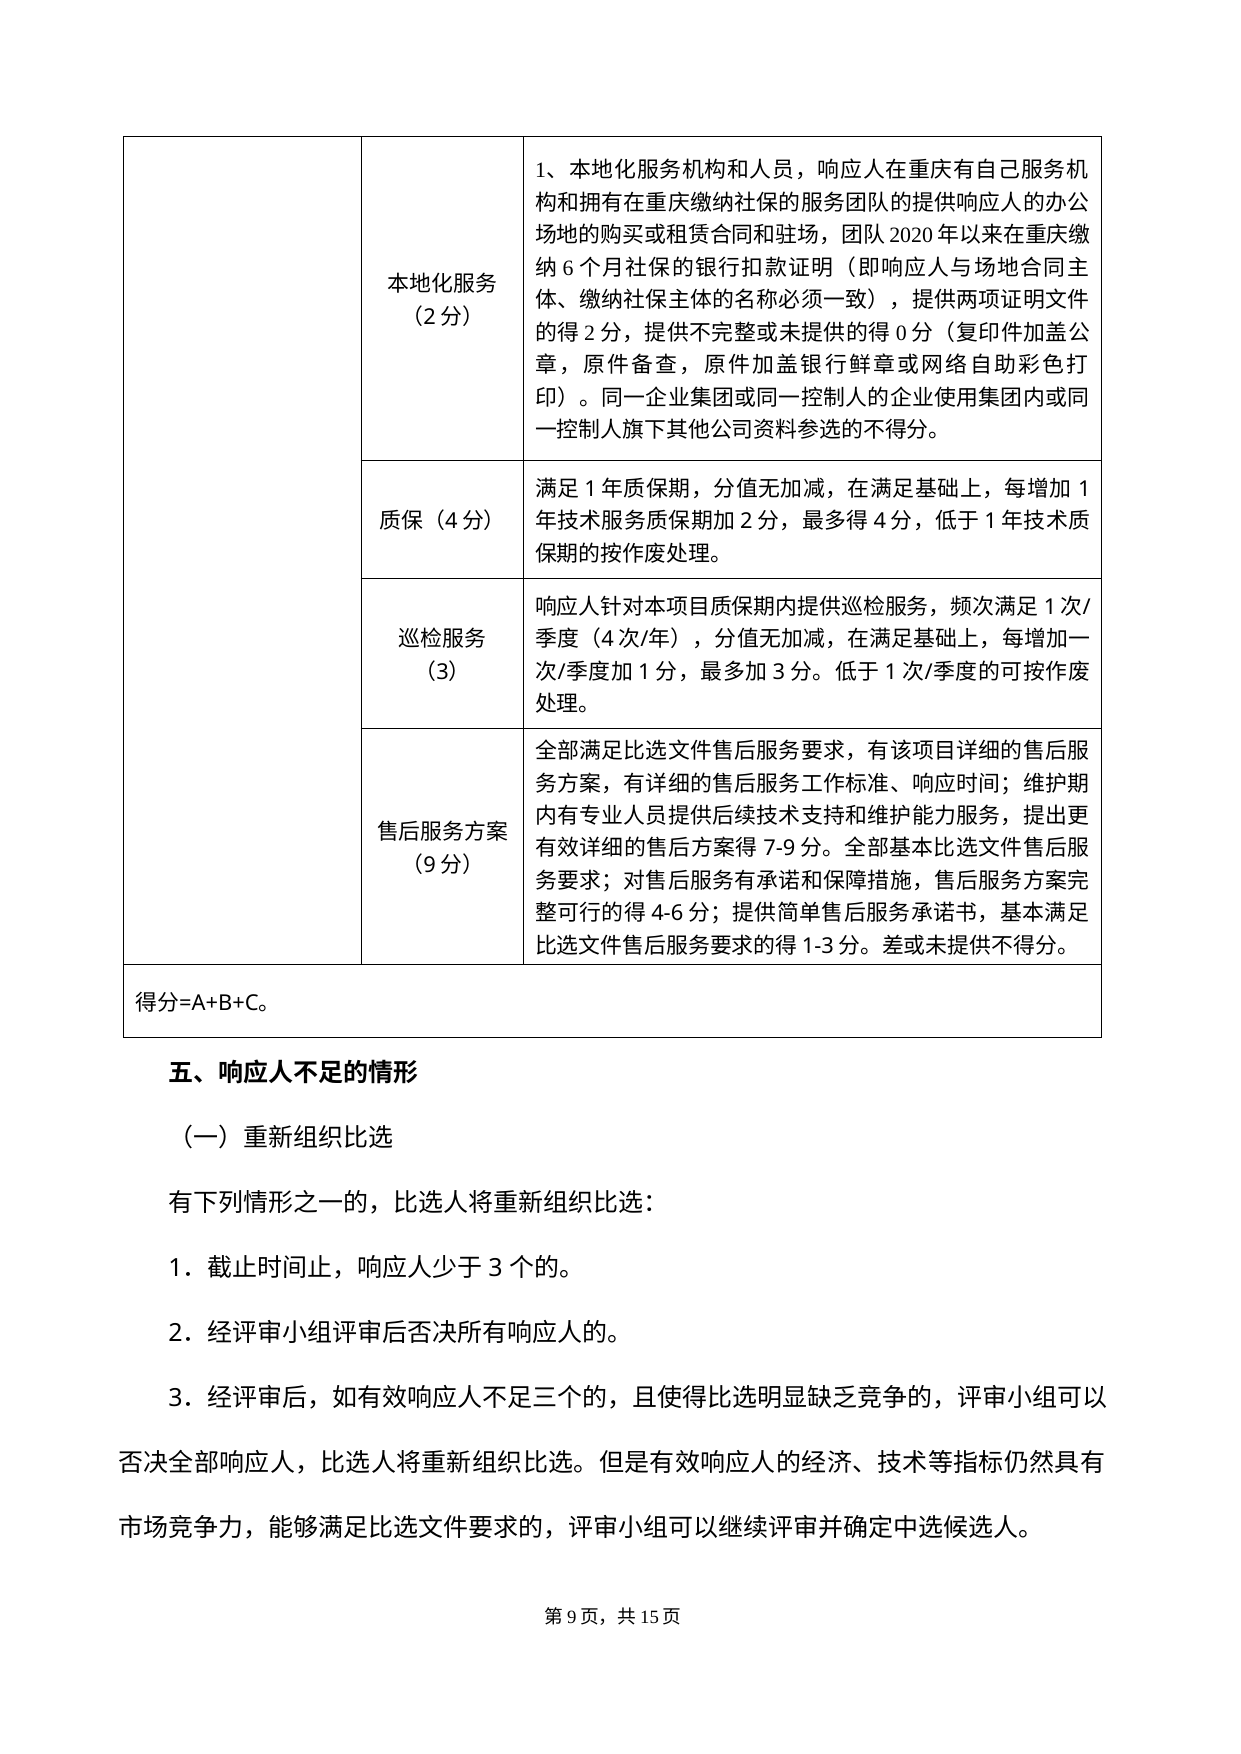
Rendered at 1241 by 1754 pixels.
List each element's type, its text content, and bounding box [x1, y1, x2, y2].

table_cell 1、本地化服务机构和人员，响应人在重庆有自己服务机构和拥有在重庆缴纳社保的服务团队的提供响应人的办公场地的购买或租赁合同和驻场，团队2020年以来在重庆缴纳6个月社保的银行扣款证明（即响应人与场地合同主体、缴纳社保主体的名称必须一致），提供两项证明文件的得2分，提供不完整或未提供的得0分（复印件加盖公章，原件备查，原件加盖银行鲜章或网络自助彩色打印）。同一企业集团或同一控制人的企业使用集团内或同一控制人旗下其他公司资料参选的不得分。 [524, 137, 1101, 459]
text 有下列情形之一的，比选人将重新组织比选： [118, 1168, 1107, 1233]
table_cell 满足1年质保期，分值无加减，在满足基础上，每增加1年技术服务质保期加2分，最多得4分，低于1年技术质保期的按作废处理。 [524, 461, 1101, 578]
table_cell 巡检服务（3） [362, 579, 523, 728]
text 2．经评审小组评审后否决所有响应人的。 [118, 1298, 1107, 1363]
text 1．截止时间止，响应人少于 3 个的。 [118, 1233, 1107, 1298]
table_cell 响应人针对本项目质保期内提供巡检服务，频次满足1次/季度（4次/年），分值无加减，在满足基础上，每增加一次/季度加1分，最多加3分。低于1次/季度的可按作废处理。 [524, 579, 1101, 728]
table_cell 得分=A+B+C。 [124, 965, 1101, 1037]
table_cell 全部满足比选文件售后服务要求，有该项目详细的售后服务方案，有详细的售后服务工作标准、响应时间；维护期内有专业人员提供后续技术支持和维护能力服务，提出更有效详细的售后方案得7-9分。全部基本比选文件售后服务要求；对售后服务有承诺和保障措施，售后服务方案完整可行的得4-6分；提供简单售后服务承诺书，基本满足比选文件售后服务要求的得1-3分。差或未提供不得分。 [524, 729, 1101, 964]
text 3．经评审后，如有效响应人不足三个的，且使得比选明显缺乏竞争的，评审小组可以否决全部响应人，比选人将重新组织比选。但是有效响应人的经济、技术等指标仍然具有市场竞争力，能够满足比选文件要求的，评审小组可以继续评审并确定中选候选人。 [118, 1363, 1107, 1558]
text 五、响应人不足的情形 [118, 1038, 1107, 1103]
table_cell 质保（4分） [362, 461, 523, 578]
table_cell 售后服务方案（9分） [362, 729, 523, 964]
table_cell 本地化服务 （2分） [362, 137, 523, 459]
text （一）重新组织比选 [118, 1103, 1107, 1168]
